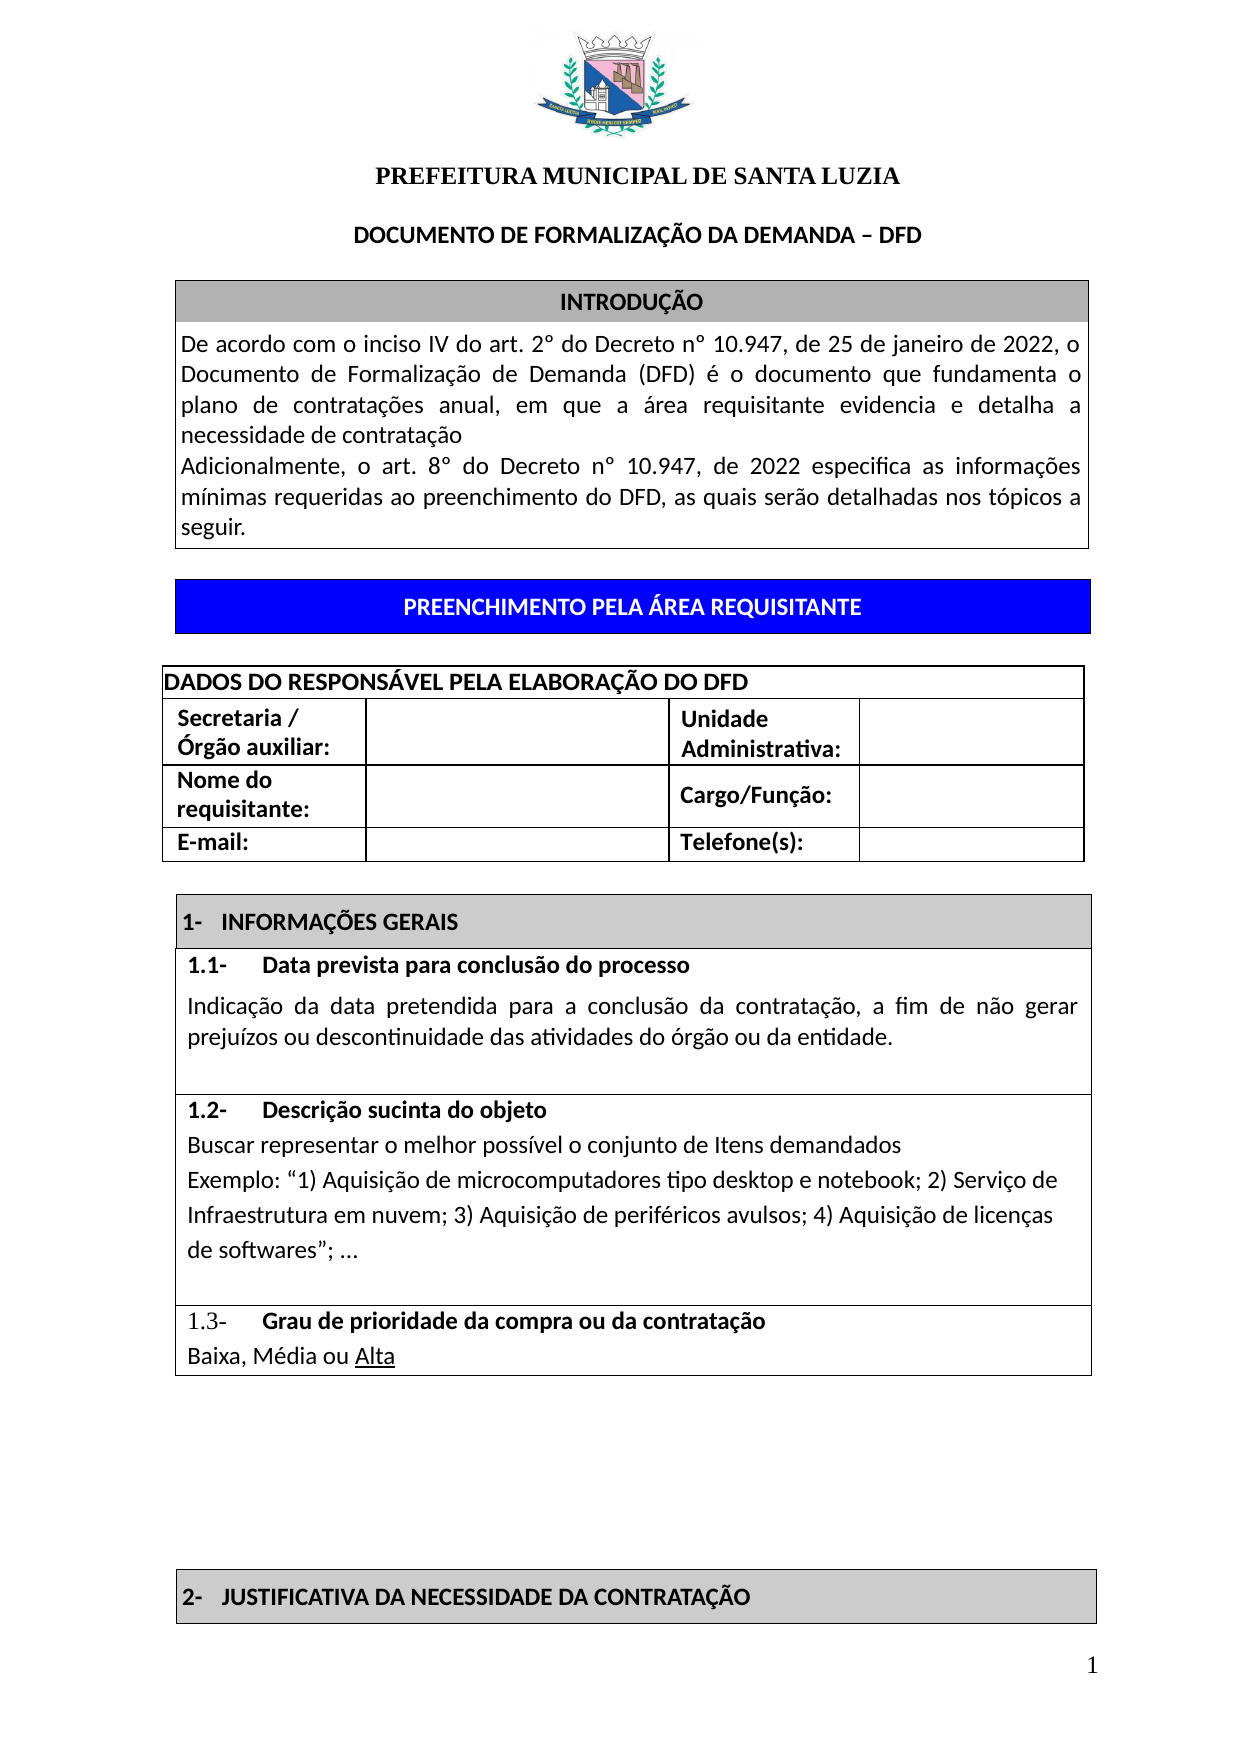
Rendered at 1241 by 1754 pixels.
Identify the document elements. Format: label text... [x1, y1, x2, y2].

table_cell [860, 699, 1083, 764]
table_cell [367, 699, 668, 764]
table_cell Grau de prioridade da compra ou da contratação Baixa, Média ou Alta [176, 1306, 1091, 1375]
table_cell [860, 766, 1083, 827]
table_cell Telefone(s): [670, 828, 859, 861]
table_header INFORMAÇÕES GERAIS [177, 895, 1091, 948]
table_cell Data prevista para conclusão do processo Indicação da data pretendida para a conclusão da contratação, a fim de não gerar prejuízos ou descontinuidade das atividades do órgão ou da entidade. [176, 949, 1091, 1094]
text DOCUMENTO DE FORMALIZAÇÃO DA DEMANDA – DFD [177, 219, 1098, 249]
table_cell [367, 766, 668, 827]
table_cell Nome do requisitante: [163, 766, 365, 827]
table_cell E-mail: [163, 828, 365, 861]
table_header JUSTIFICATIVA DA NECESSIDADE DA CONTRATAÇÃO [177, 1570, 1096, 1623]
table_cell Cargo/Função: [670, 766, 859, 827]
table_cell [367, 828, 668, 861]
table_cell Descrição sucinta do objeto Buscar representar o melhor possível o conjunto de Itens demandados Exemplo: “1) Aquisição de microcomputadores tipo desktop e notebook; 2) Serviço de Infraestrutura em nuvem; 3) Aquisição de periféricos avulsos; 4) Aquisição de licenças de softwares”; ... [176, 1095, 1091, 1304]
table_header DADOS DO RESPONSÁVEL PELA ELABORAÇÃO DO DFD [163, 667, 1083, 697]
table_cell [860, 828, 1083, 861]
table_cell De acordo com o inciso IV do art. 2º do Decreto nº 10.947, de 25 de janeiro de 2022, o Documento de Formalização de Demanda (DFD) é o documento que fundamenta o plano de contratações anual, em que a área requisitante evidencia e detalha a necessidade de contratação Adicionalmente, o art. 8º do Decreto nº 10.947, de 2022 especifica as informações mínimas requeridas ao preenchimento do DFD, as quais serão detalhadas nos tópicos a seguir. [176, 322, 1088, 547]
table_cell Secretaria / Órgão auxiliar: [163, 699, 365, 764]
picture [525, 26, 702, 143]
table_header PREENCHIMENTO PELA ÁREA REQUISITANTE [176, 580, 1090, 633]
table_header INTRODUÇÃO [176, 281, 1088, 322]
table_cell Unidade Administrativa: [670, 699, 859, 764]
